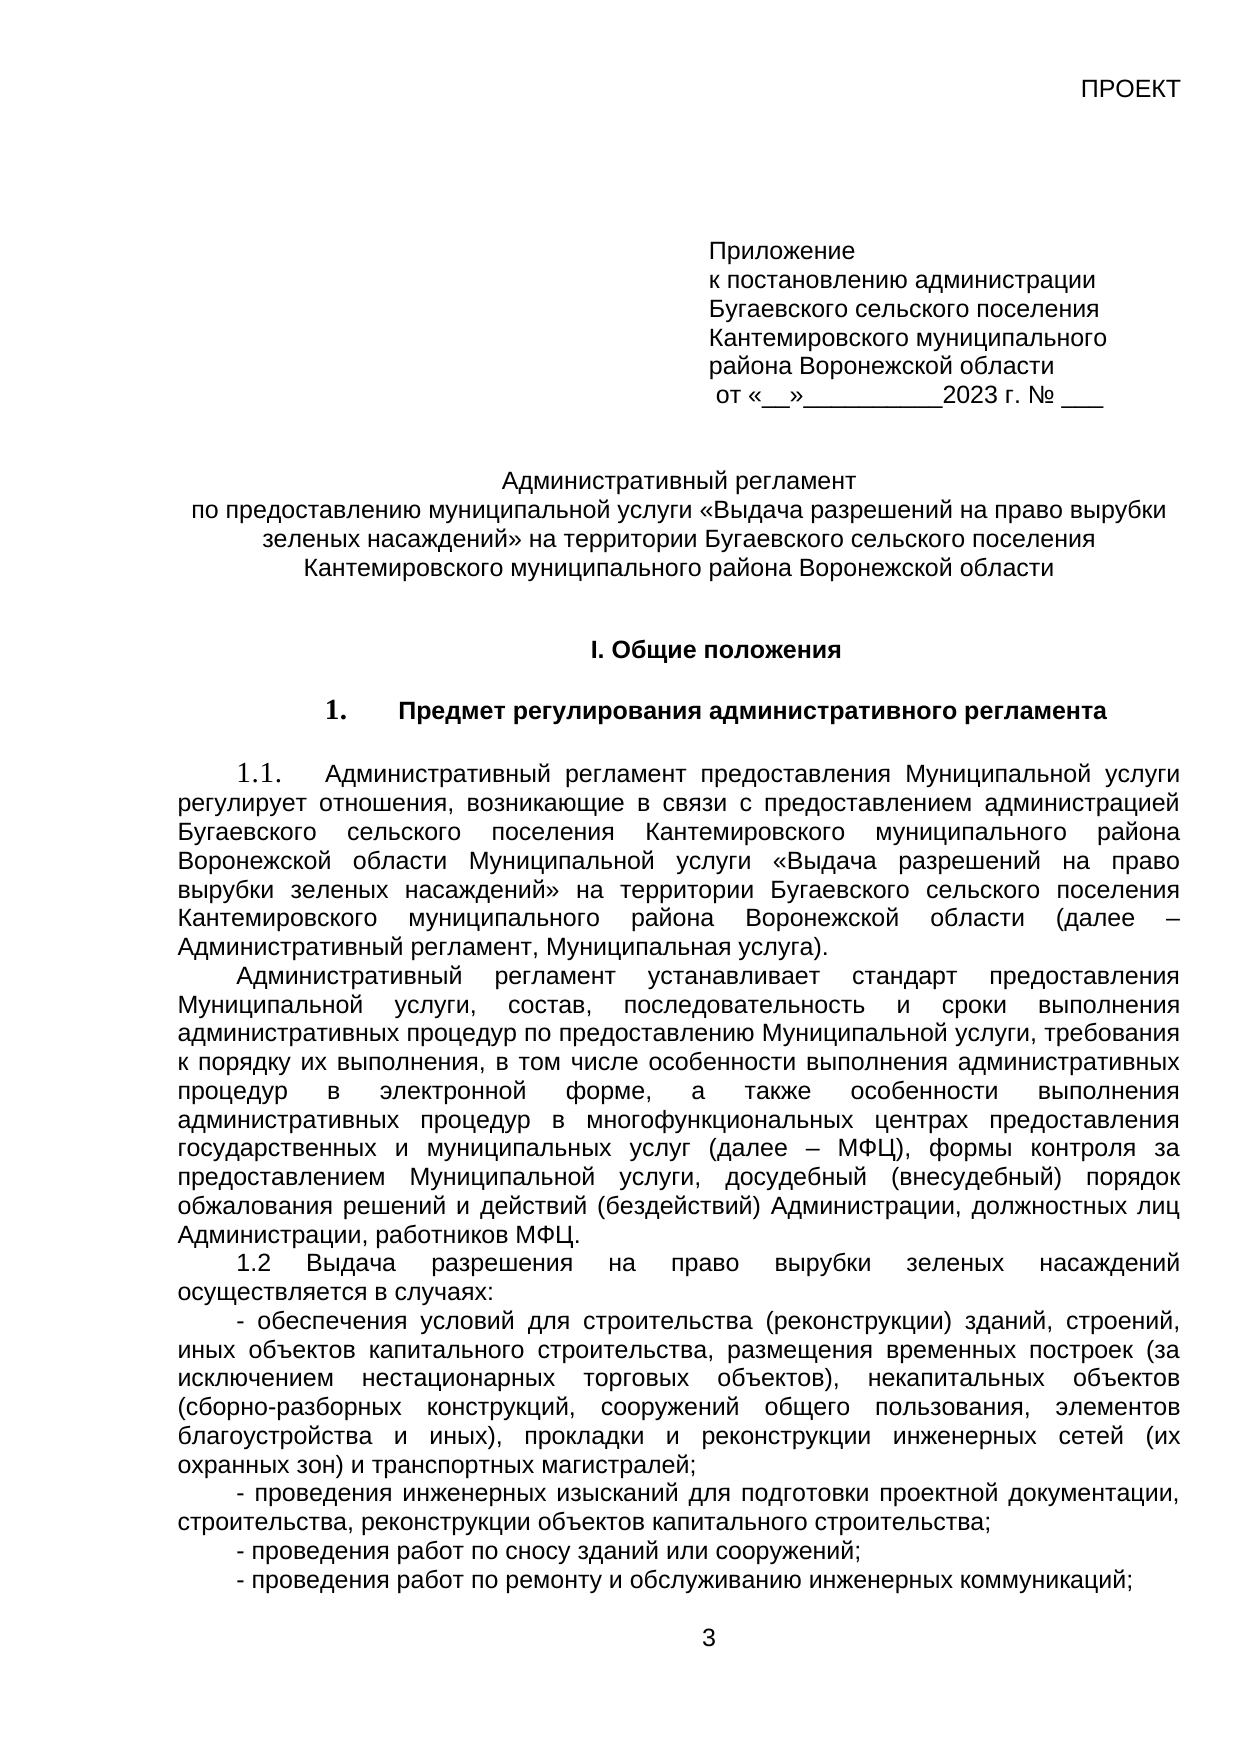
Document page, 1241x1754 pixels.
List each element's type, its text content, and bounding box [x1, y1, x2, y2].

text по предоставлению муниципальной услуги «Выдача разрешений на право вырубки зеленых насаждений» на территории Бугаевского сельского поселения Кантемировского муниципального района Воронежской области [177, 495, 1181, 581]
text Кантемировского муниципального района Воронежской области [709, 322, 1181, 380]
text - проведения работ по ремонту и обслуживанию инженерных коммуникаций; [177, 1564, 1181, 1593]
text Административный регламент [177, 466, 1181, 495]
text I. Общие положения [177, 635, 1181, 664]
list Административный регламент предоставления Муниципальной услуги регулирует отношения, возникающие в связи с предоставлением администрацией Бугаевского сельского поселения Кантемировского муниципального района Воронежской области Муниципальной услуги «Выдача разрешений на право вырубки зеленых насаждений» на территории Бугаевского сельского поселения Кантемировского муниципального района Воронежской области (далее – Административный регламент, Муниципальная услуга). [177, 755, 1181, 961]
text Приложение [709, 236, 1181, 265]
text от «__»__________2023 г. № ___ [709, 380, 1181, 409]
text - обеспечения условий для строительства (реконструкции) зданий, строений, иных объектов капитального строительства, размещения временных построек (за исключением нестационарных торговых объектов), некапитальных объектов (сборно-разборных конструкций, сооружений общего пользования, элементов благоустройства и иных), прокладки и реконструкции инженерных сетей (их охранных зон) и транспортных магистралей; [177, 1306, 1181, 1478]
text к постановлению администрации [709, 265, 1181, 294]
text Административный регламент устанавливает стандарт предоставления Муниципальной услуги, состав, последовательность и сроки выполнения административных процедур по предоставлению Муниципальной услуги, требования к порядку их выполнения, в том числе особенности выполнения административных процедур в электронной форме, а также особенности выполнения административных процедур в многофункциональных центрах предоставления государственных и муниципальных услуг (далее – МФЦ), формы контроля за предоставлением Муниципальной услуги, досудебный (внесудебный) порядок обжалования решений и действий (бездействий) Администрации, должностных лиц Администрации, работников МФЦ. [177, 961, 1181, 1248]
text - проведения работ по сносу зданий или сооружений; [177, 1536, 1181, 1564]
text - проведения инженерных изысканий для подготовки проектной документации, строительства, реконструкции объектов капитального строительства; [177, 1478, 1181, 1536]
text Бугаевского сельского поселения [709, 294, 1181, 322]
list Предмет регулирования административного регламента [177, 692, 1181, 726]
text 1.2 Выдача разрешения на право вырубки зеленых насаждений осуществляется в случаях: [177, 1248, 1181, 1306]
